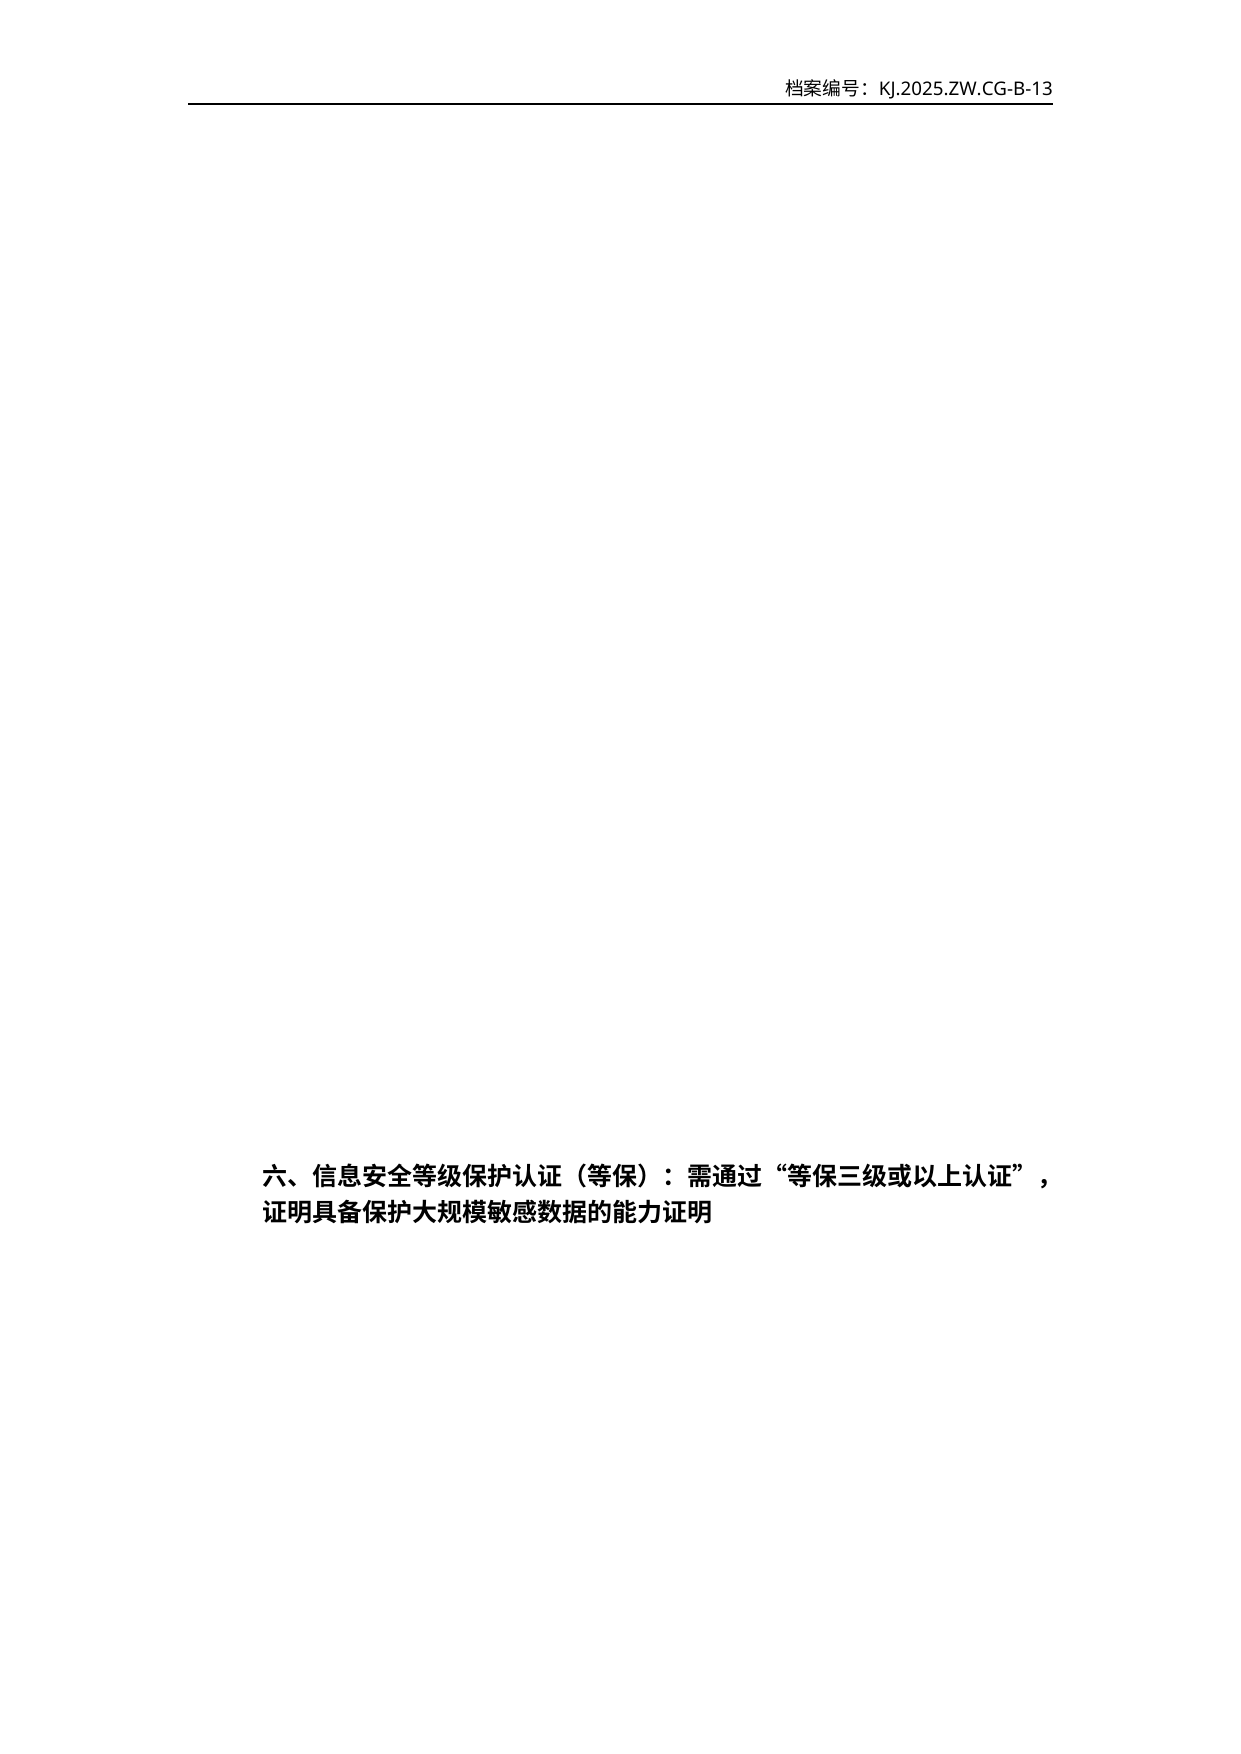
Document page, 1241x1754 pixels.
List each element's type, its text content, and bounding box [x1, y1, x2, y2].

list 六、信息安全等级保护认证（等保）：需通过“等保三级或以上认证”，证明具备保护大规模敏感数据的能力证明 [262, 1156, 1053, 1229]
